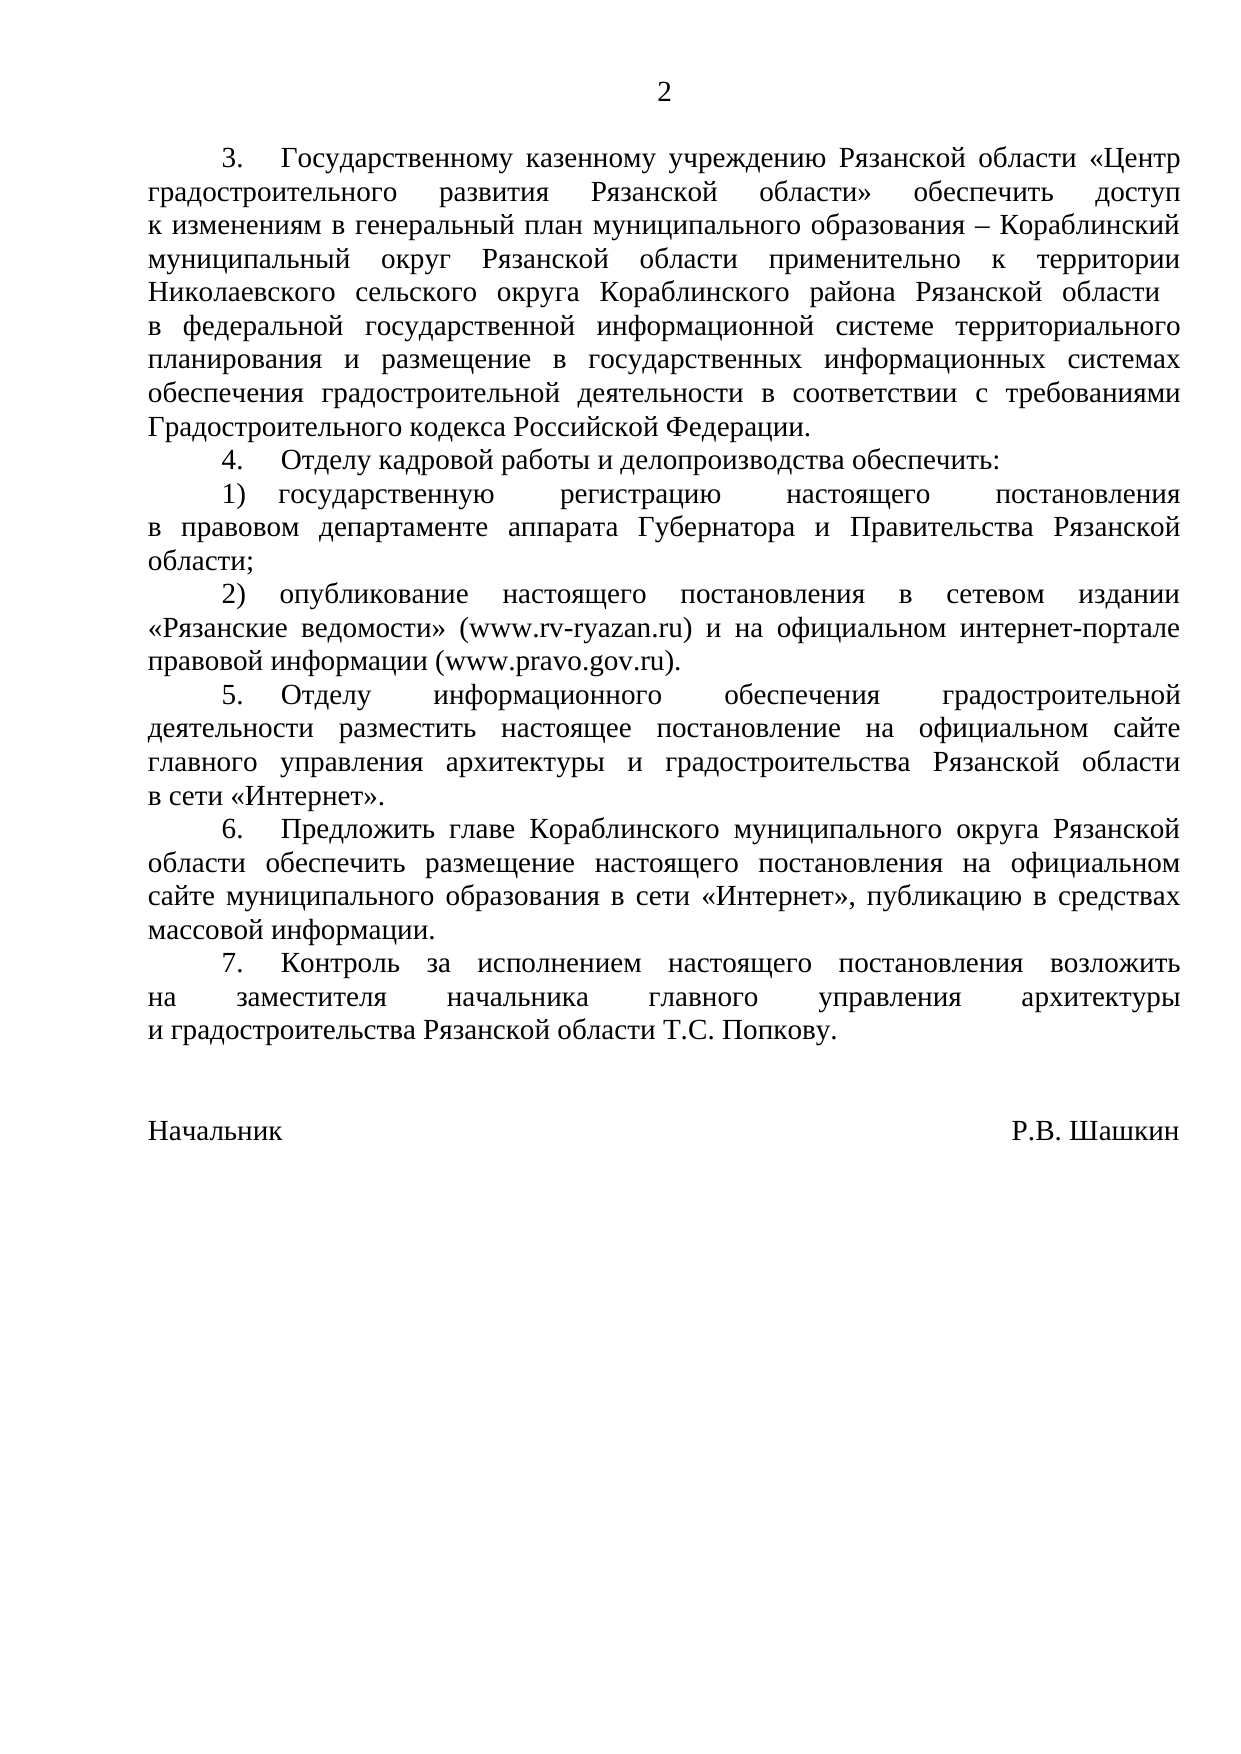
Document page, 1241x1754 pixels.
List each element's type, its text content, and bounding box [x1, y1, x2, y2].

list Государственному казенному учреждению Рязанской области «Центр градостроительного развития Рязанской области» обеспечить доступ к изменениям в генеральный план муниципального образования – Кораблинский муниципальный округ Рязанской области применительно к территории Николаевского сельского округа Кораблинского района Рязанской области в федеральной государственной информационной системе территориального планирования и размещение в государственных информационных системах обеспечения градостроительной деятельности в соответствии с требованиями Градостроительного кодекса Российской Федерации. [148, 140, 1181, 442]
text 2) опубликование настоящего постановления в сетевом издании «Рязанские ведомости» (www.rv-ryazan.ru) и на официальном интернет-портале правовой информации (www.pravo.gov.ru). [148, 576, 1181, 677]
text Начальник Р.В. Шашкин [148, 1113, 1181, 1147]
list Отделу информационного обеспечения градостроительной деятельности разместить настоящее постановление на официальном сайте главного управления архитектуры и градостроительства Рязанской области в сети «Интернет». [148, 677, 1181, 811]
list Отделу кадровой работы и делопроизводства обеспечить: [148, 442, 1181, 476]
list Предложить главе Кораблинского муниципального округа Рязанской области обеспечить размещение настоящего постановления на официальном сайте муниципального образования в сети «Интернет», публикацию в средствах массовой информации. [148, 811, 1181, 945]
text 1) государственную регистрацию настоящего постановления в правовом департаменте аппарата Губернатора и Правительства Рязанской области; [148, 476, 1181, 576]
list Контроль за исполнением настоящего постановления возложить на заместителя начальника главного управления архитектуры и градостроительства Рязанской области Т.С. Попкову. [148, 945, 1181, 1046]
